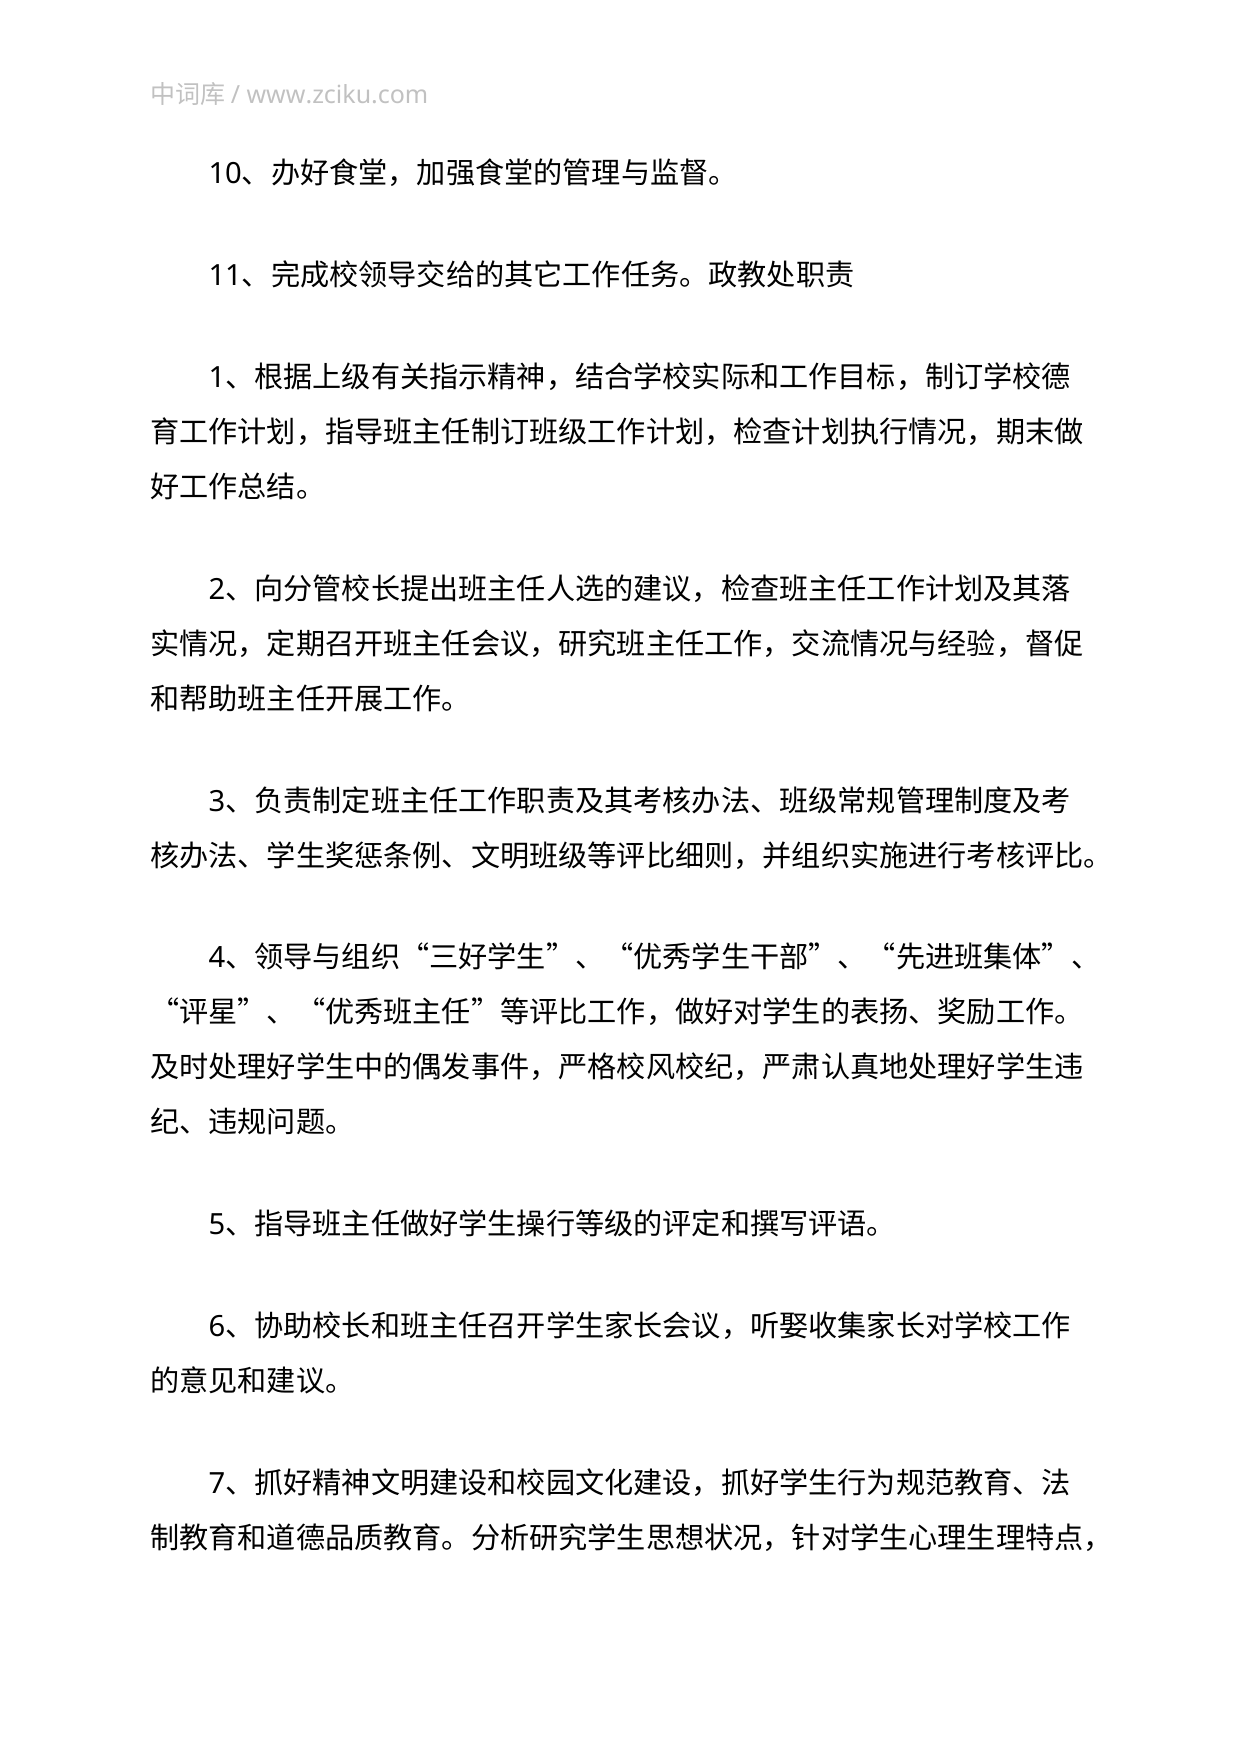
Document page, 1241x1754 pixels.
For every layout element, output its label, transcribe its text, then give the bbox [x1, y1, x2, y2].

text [150, 1459, 1090, 1557]
text 10、办好食堂，加强食堂的管理与监督。 [150, 150, 1090, 192]
text 2、向分管校长提出班主任人选的建议，检查班主任工作计划及其落实情况，定期召开班主任会议，研究班主任工作，交流情况与经验，督促和帮助班主任开展工作。 [150, 566, 1090, 718]
text 6、协助校长和班主任召开学生家长会议，听娶收集家长对学校工作的意见和建议。 [150, 1303, 1090, 1400]
text 1、根据上级有关指示精神，结合学校实际和工作目标，制订学校德育工作计划，指导班主任制订班级工作计划，检查计划执行情况，期末做好工作总结。 [150, 354, 1090, 506]
text 4、领导与组织“三好学生”、“优秀学生干部”、“先进班集体”、“评星”、“优秀班主任”等评比工作，做好对学生的表扬、奖励工作。及时处理好学生中的偶发事件，严格校风校纪，严肃认真地处理好学生违纪、违规问题。 [150, 934, 1090, 1141]
text 3、负责制定班主任工作职责及其考核办法、班级常规管理制度及考核办法、学生奖惩条例、文明班级等评比细则，并组织实施进行考核评比。 [150, 777, 1090, 874]
text 11、完成校领导交给的其它工作任务。政教处职责 [150, 252, 1090, 294]
text 5、指导班主任做好学生操行等级的评定和撰写评语。 [150, 1201, 1090, 1243]
